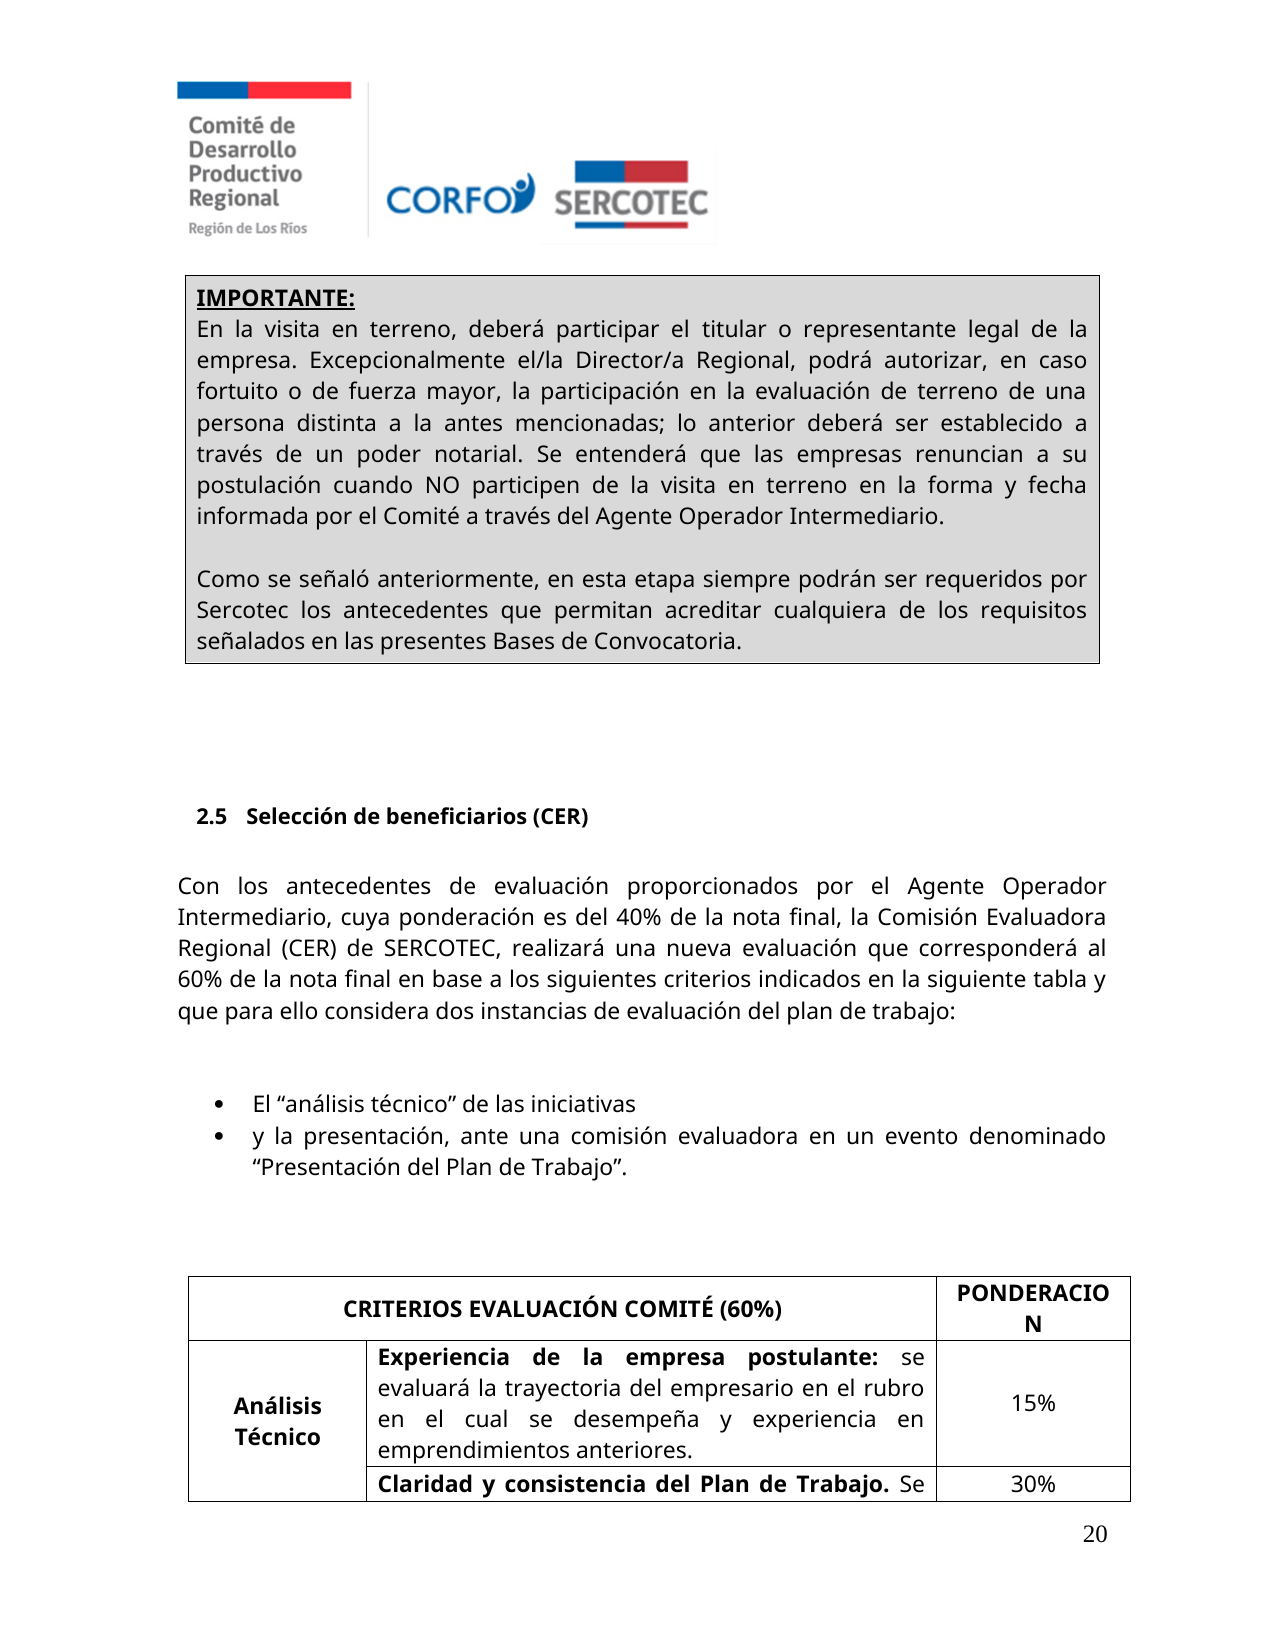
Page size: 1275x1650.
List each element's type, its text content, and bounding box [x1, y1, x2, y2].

list y la presentación, ante una comisión evaluadora en un evento denominado “Presentación del Plan de Trabajo”. [215, 1120, 1107, 1182]
table_cell 15% [937, 1341, 1130, 1466]
list El “análisis técnico” de las iniciativas [215, 1088, 1107, 1120]
table_header CRITERIOS EVALUACIÓN COMITÉ (60%) [189, 1277, 936, 1339]
table_header IMPORTANTE: En la visita en terreno, deberá participar el titular o representante legal de la empresa. Excepcionalmente el/la Director/a Regional, podrá autorizar, en caso fortuito o de fuerza mayor, la participación en la evaluación de terreno de una persona distinta a la antes mencionadas; lo anterior deberá ser establecido a través de un poder notarial. Se entenderá que las empresas renuncian a su postulación cuando NO participen de la visita en terreno en la forma y fecha informada por el Comité a través del Agente Operador Intermediario. Como se señaló anteriormente, en esta etapa siempre podrán ser requeridos por Sercotec los antecedentes que permitan acreditar cualquiera de los requisitos señalados en las presentes Bases de Convocatoria. [186, 276, 1099, 662]
table_cell 30% [937, 1467, 1130, 1501]
table_cell Experiencia de la empresa postulante: se evaluará la trayectoria del empresario en el rubro en el cual se desempeña y experiencia en emprendimientos anteriores. [367, 1341, 936, 1466]
picture [177, 73, 718, 246]
table_cell Análisis Técnico [189, 1341, 366, 1501]
text Con los antecedentes de evaluación proporcionados por el Agente Operador Intermediario, cuya ponderación es del 40% de la nota final, la Comisión Evaluadora Regional (CER) de SERCOTEC, realizará una nueva evaluación que corresponderá al 60% de la nota final en base a los siguientes criterios indicados en la siguiente tabla y que para ello considera dos instancias de evaluación del plan de trabajo: [177, 870, 1107, 1026]
table_header PONDERACION [937, 1277, 1130, 1339]
subtitle Selección de beneficiarios (CER) [196, 801, 1107, 831]
